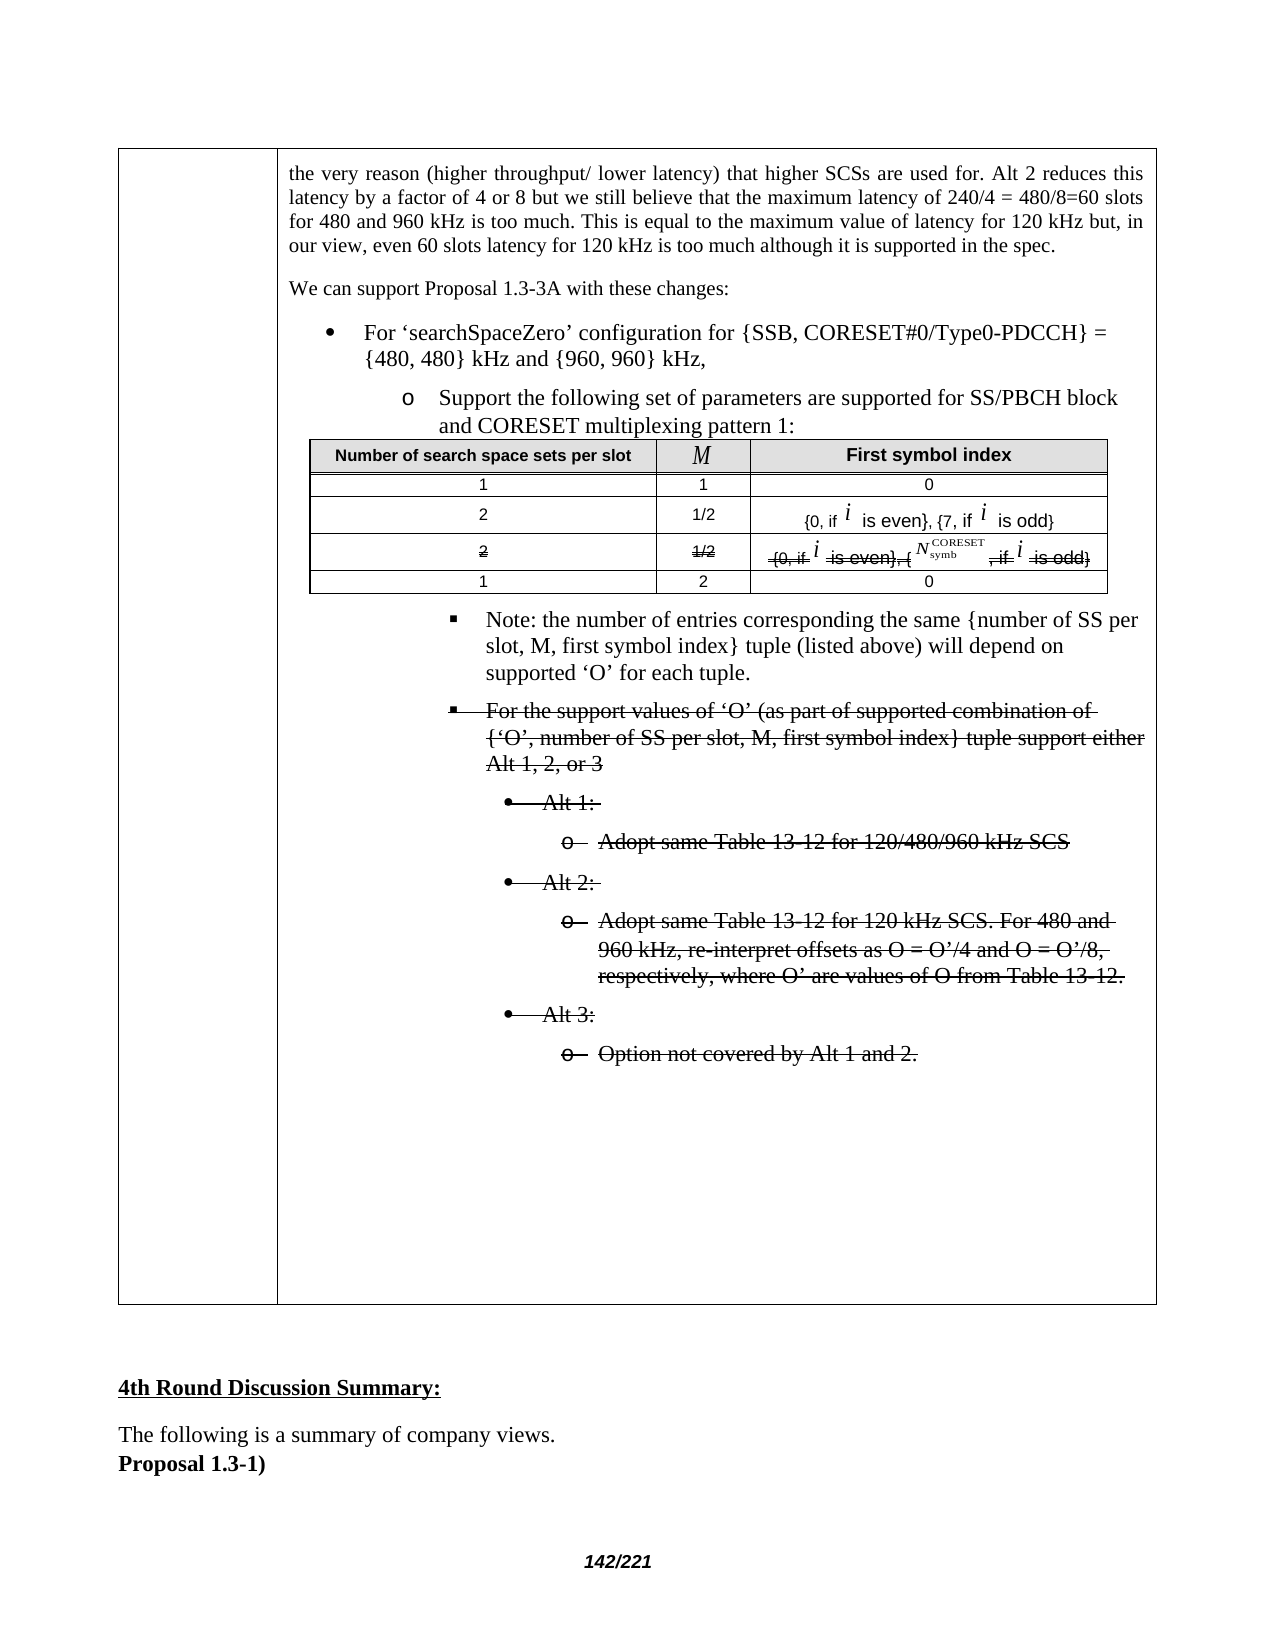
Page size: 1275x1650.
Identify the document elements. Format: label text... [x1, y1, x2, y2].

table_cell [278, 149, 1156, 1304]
text The following is a summary of company views. [118, 1421, 1157, 1448]
subtitle 4th Round Discussion Summary: [118, 1374, 1157, 1400]
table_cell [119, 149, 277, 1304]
text Proposal 1.3-1) [118, 1450, 1157, 1476]
